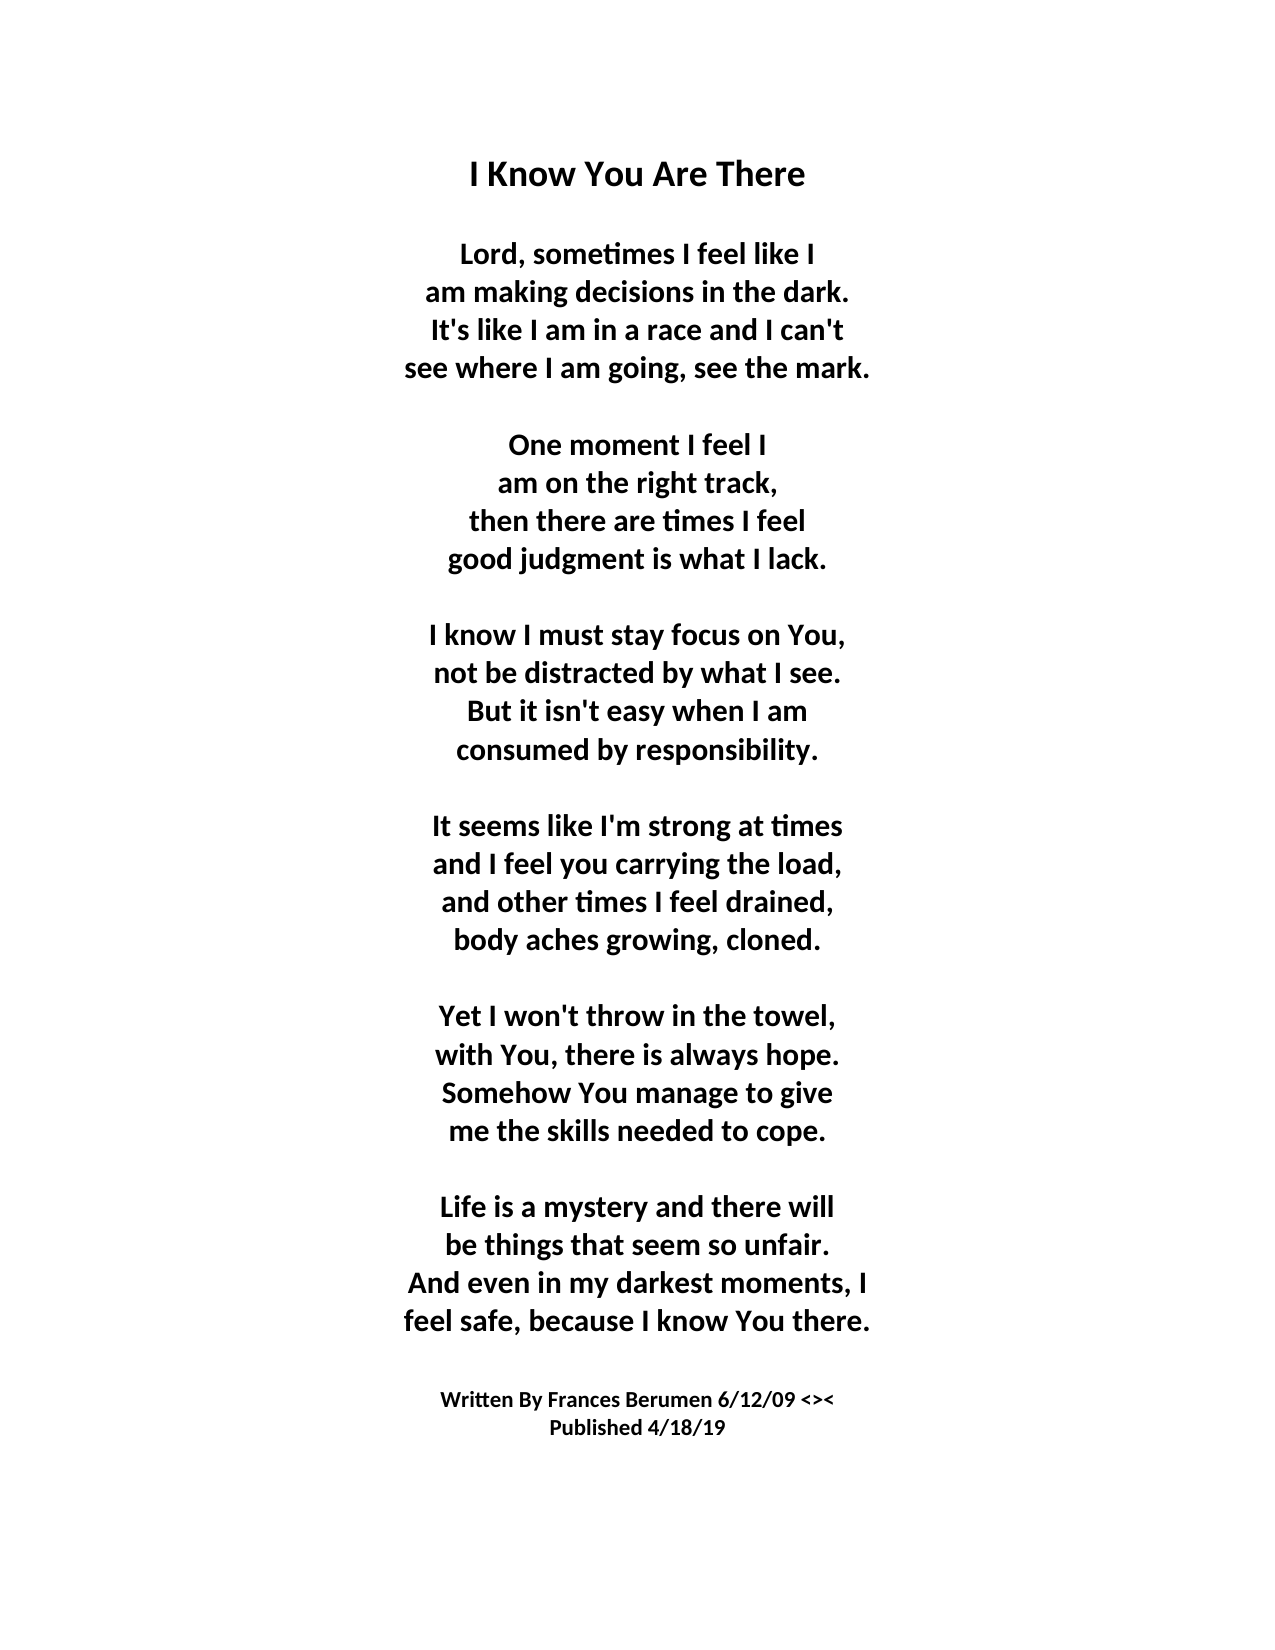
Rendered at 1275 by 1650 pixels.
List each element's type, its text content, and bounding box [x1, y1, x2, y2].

text Written By Frances Berumen 6/12/09 <>< [150, 1385, 1125, 1413]
text am making decisions in the dark. [150, 272, 1125, 310]
text with You, there is always hope. [150, 1034, 1125, 1073]
text One moment I feel I [150, 424, 1125, 463]
text then there are times I feel [150, 501, 1125, 539]
text am on the right track, [150, 463, 1125, 501]
text and other times I feel drained, [150, 882, 1125, 920]
text But it isn't easy when I am [150, 691, 1125, 729]
text I Know You Are There [150, 150, 1125, 196]
text body aches growing, cloned. [150, 920, 1125, 958]
text me the skills needed to cope. [150, 1111, 1125, 1149]
text I know I must stay focus on You, [150, 615, 1125, 653]
text Life is a mystery and there will [150, 1187, 1125, 1225]
text Yet I won't throw in the towel, [150, 996, 1125, 1034]
text consumed by responsibility. [150, 729, 1125, 768]
text not be distracted by what I see. [150, 653, 1125, 691]
text Lord, sometimes I feel like I [150, 234, 1125, 272]
text And even in my darkest moments, I [150, 1263, 1125, 1301]
text be things that seem so unfair. [150, 1225, 1125, 1263]
text good judgment is what I lack. [150, 539, 1125, 577]
text feel safe, because I know You there. [150, 1301, 1125, 1339]
text Somehow You manage to give [150, 1073, 1125, 1111]
text and I feel you carrying the load, [150, 844, 1125, 882]
text Published 4/18/19 [150, 1413, 1125, 1441]
text It seems like I'm strong at times [150, 806, 1125, 844]
text see where I am going, see the mark. [150, 348, 1125, 386]
text It's like I am in a race and I can't [150, 310, 1125, 348]
